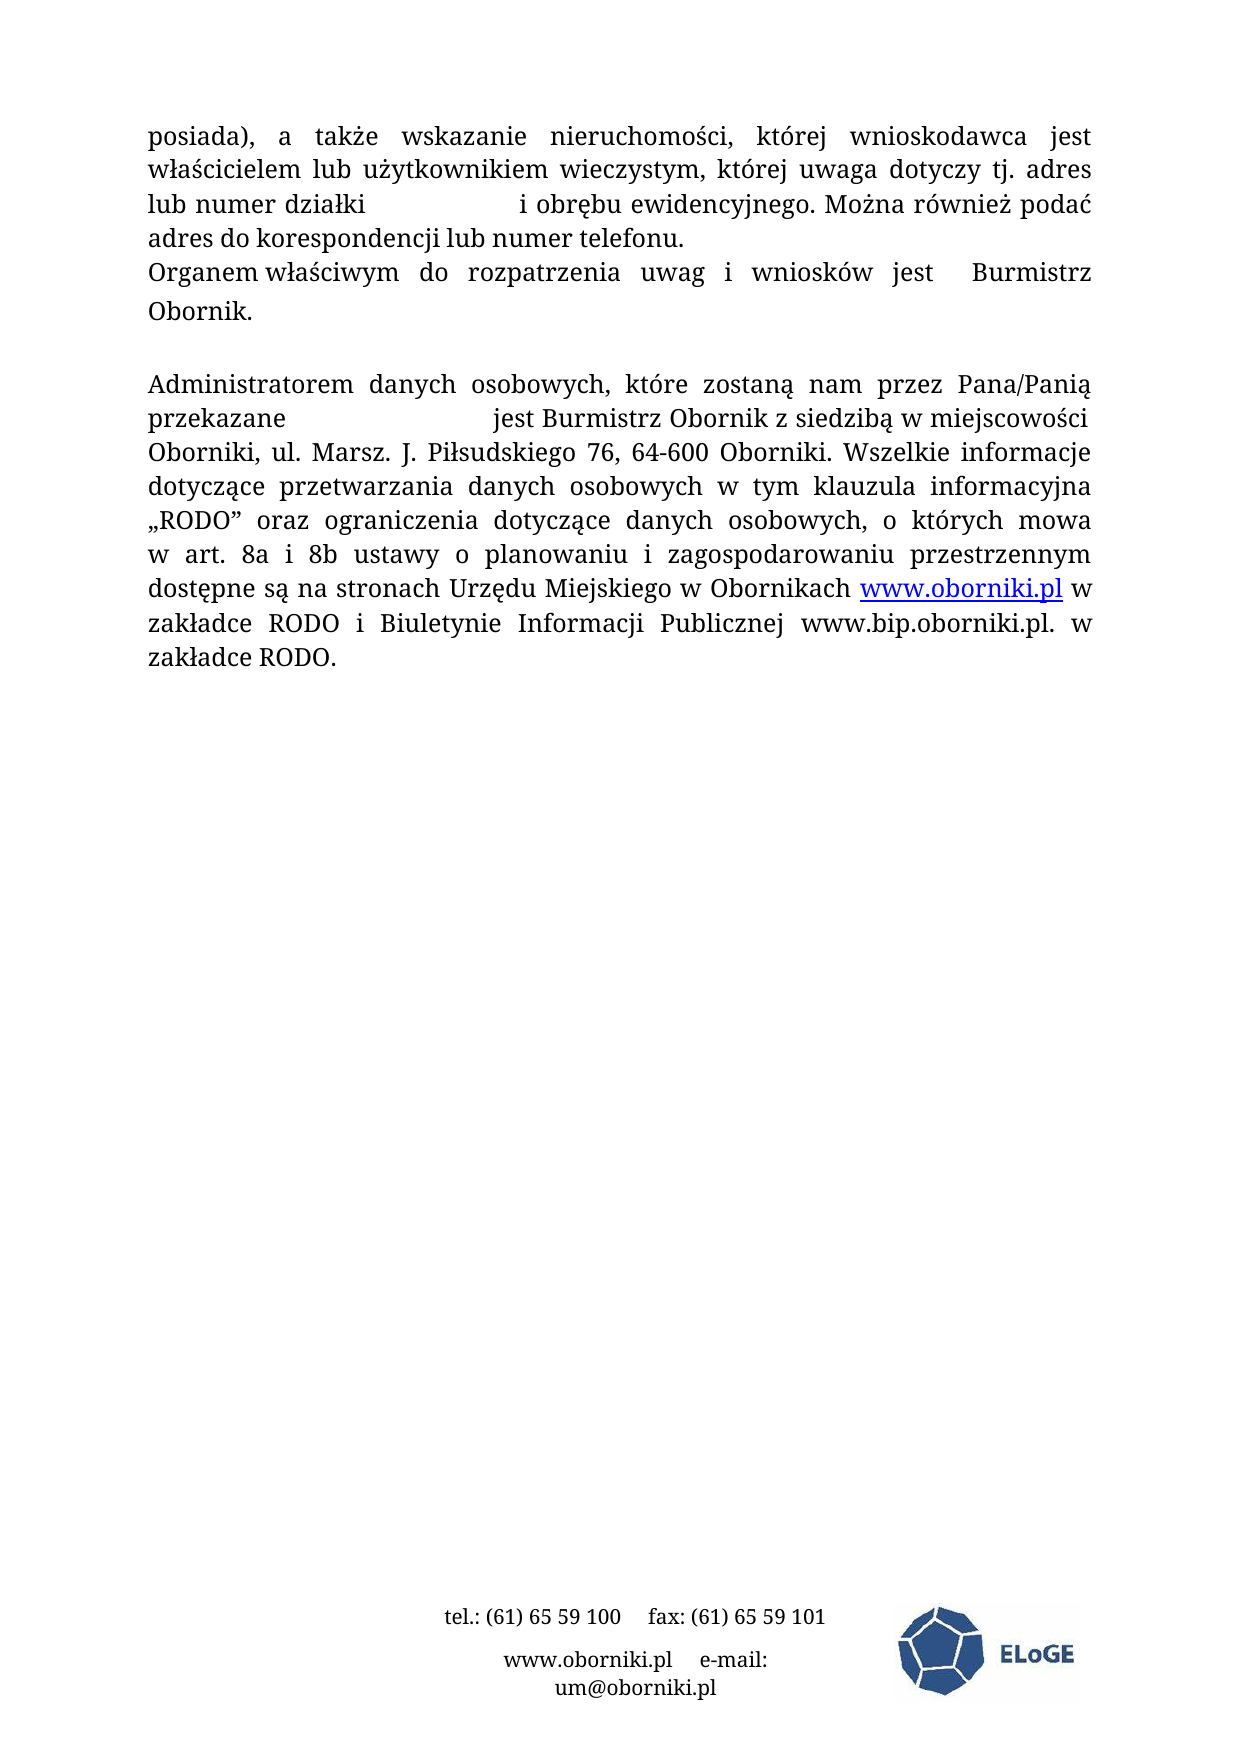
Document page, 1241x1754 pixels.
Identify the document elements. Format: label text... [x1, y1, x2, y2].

text Organem właściwym do rozpatrzenia uwag i wniosków jest Burmistrz Obornik. [148, 254, 1092, 328]
text Administratorem danych osobowych, które zostaną nam przez Pana/Panią przekazane jest Burmistrz Obornik z siedzibą w miejscowości Oborniki, ul. Marsz. J. Piłsudskiego 76, 64-600 Oborniki. Wszelkie informacje dotyczące przetwarzania danych osobowych w tym klauzula informacyjna „RODO” oraz ograniczenia dotyczące danych osobowych, o których mowa w art. 8a i 8b ustawy o planowaniu i zagospodarowaniu przestrzennym dostępne są na stronach Urzędu Miejskiego w Obornikach www.oborniki.pl w zakładce RODO i Biuletynie Informacji Publicznej www.bip.oborniki.pl. w zakładce RODO. [148, 367, 1092, 673]
picture [893, 1603, 1081, 1702]
